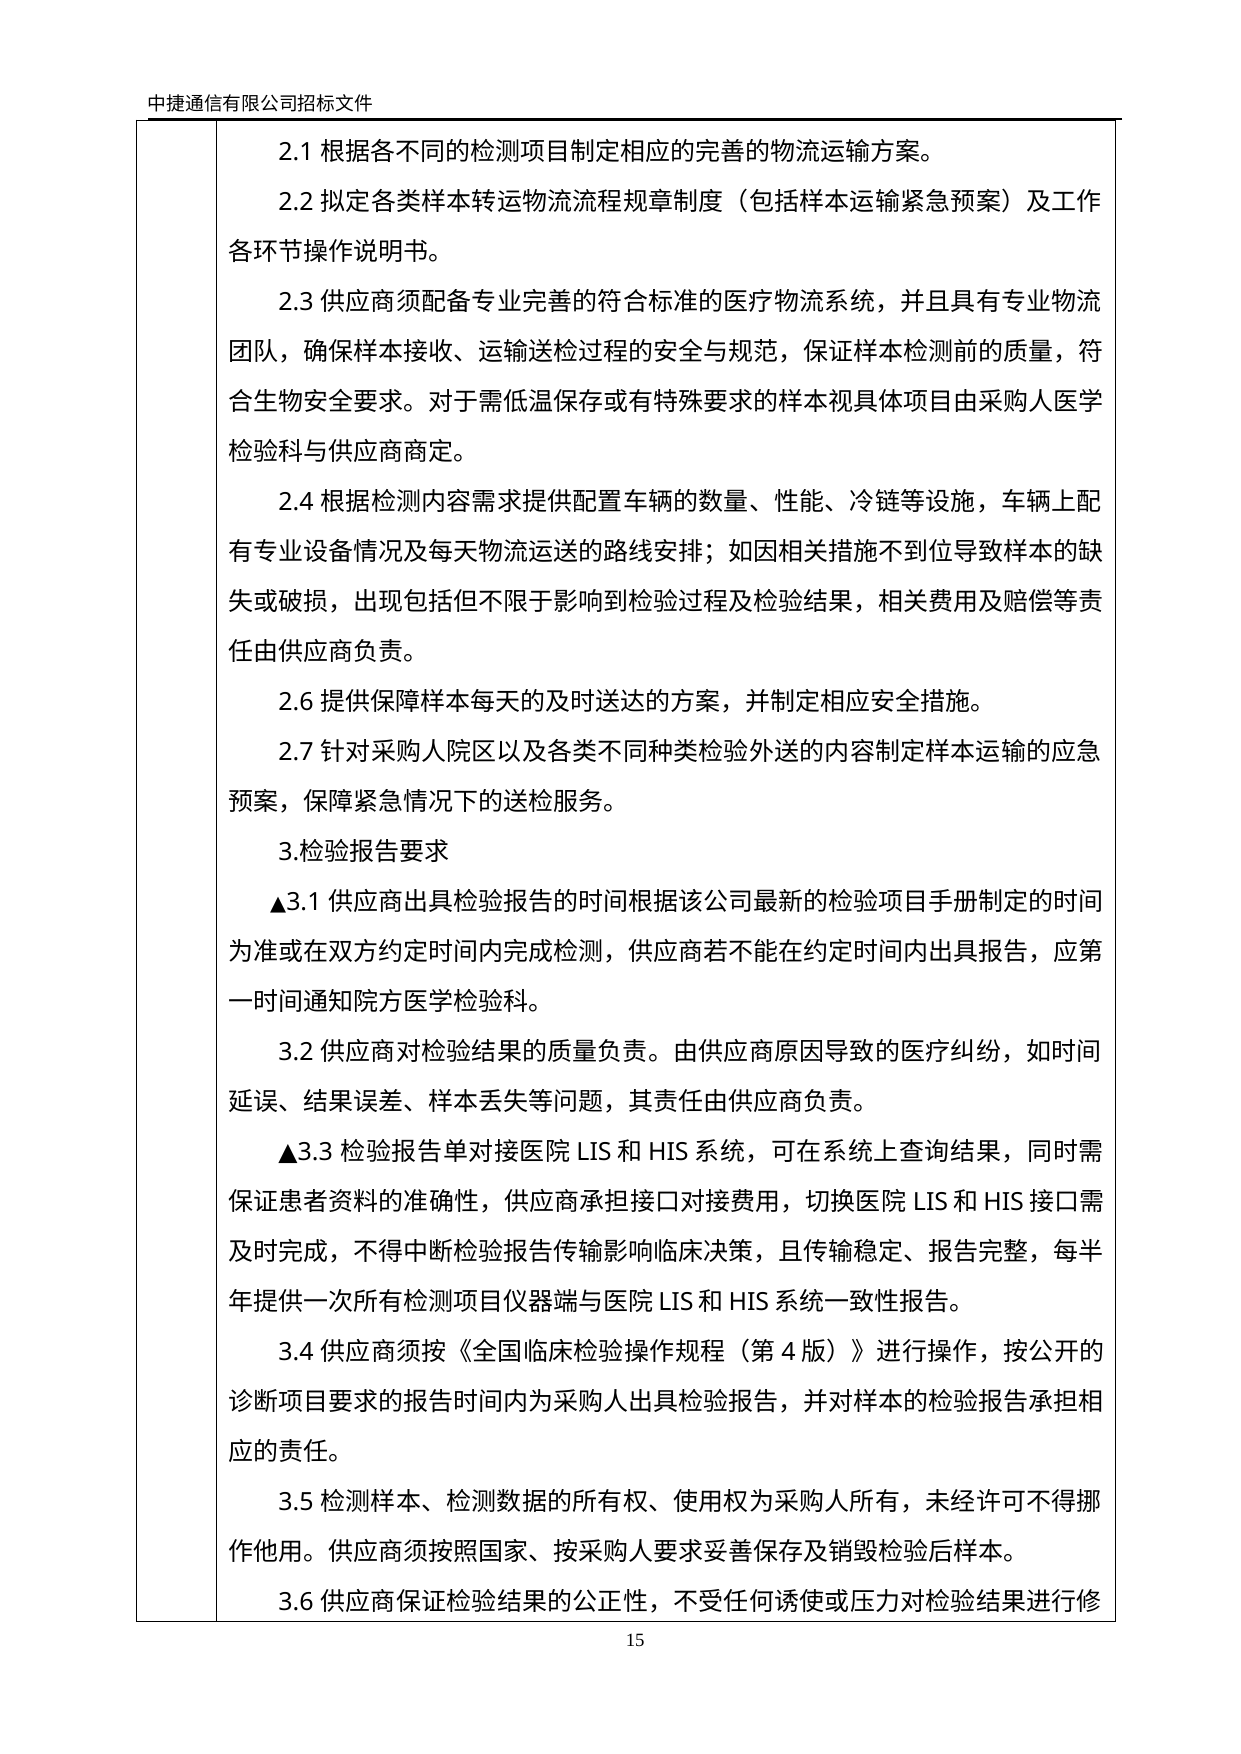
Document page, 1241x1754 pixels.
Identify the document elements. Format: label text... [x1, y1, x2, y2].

table_cell 3 [137, 121, 216, 1621]
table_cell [217, 121, 1115, 1621]
